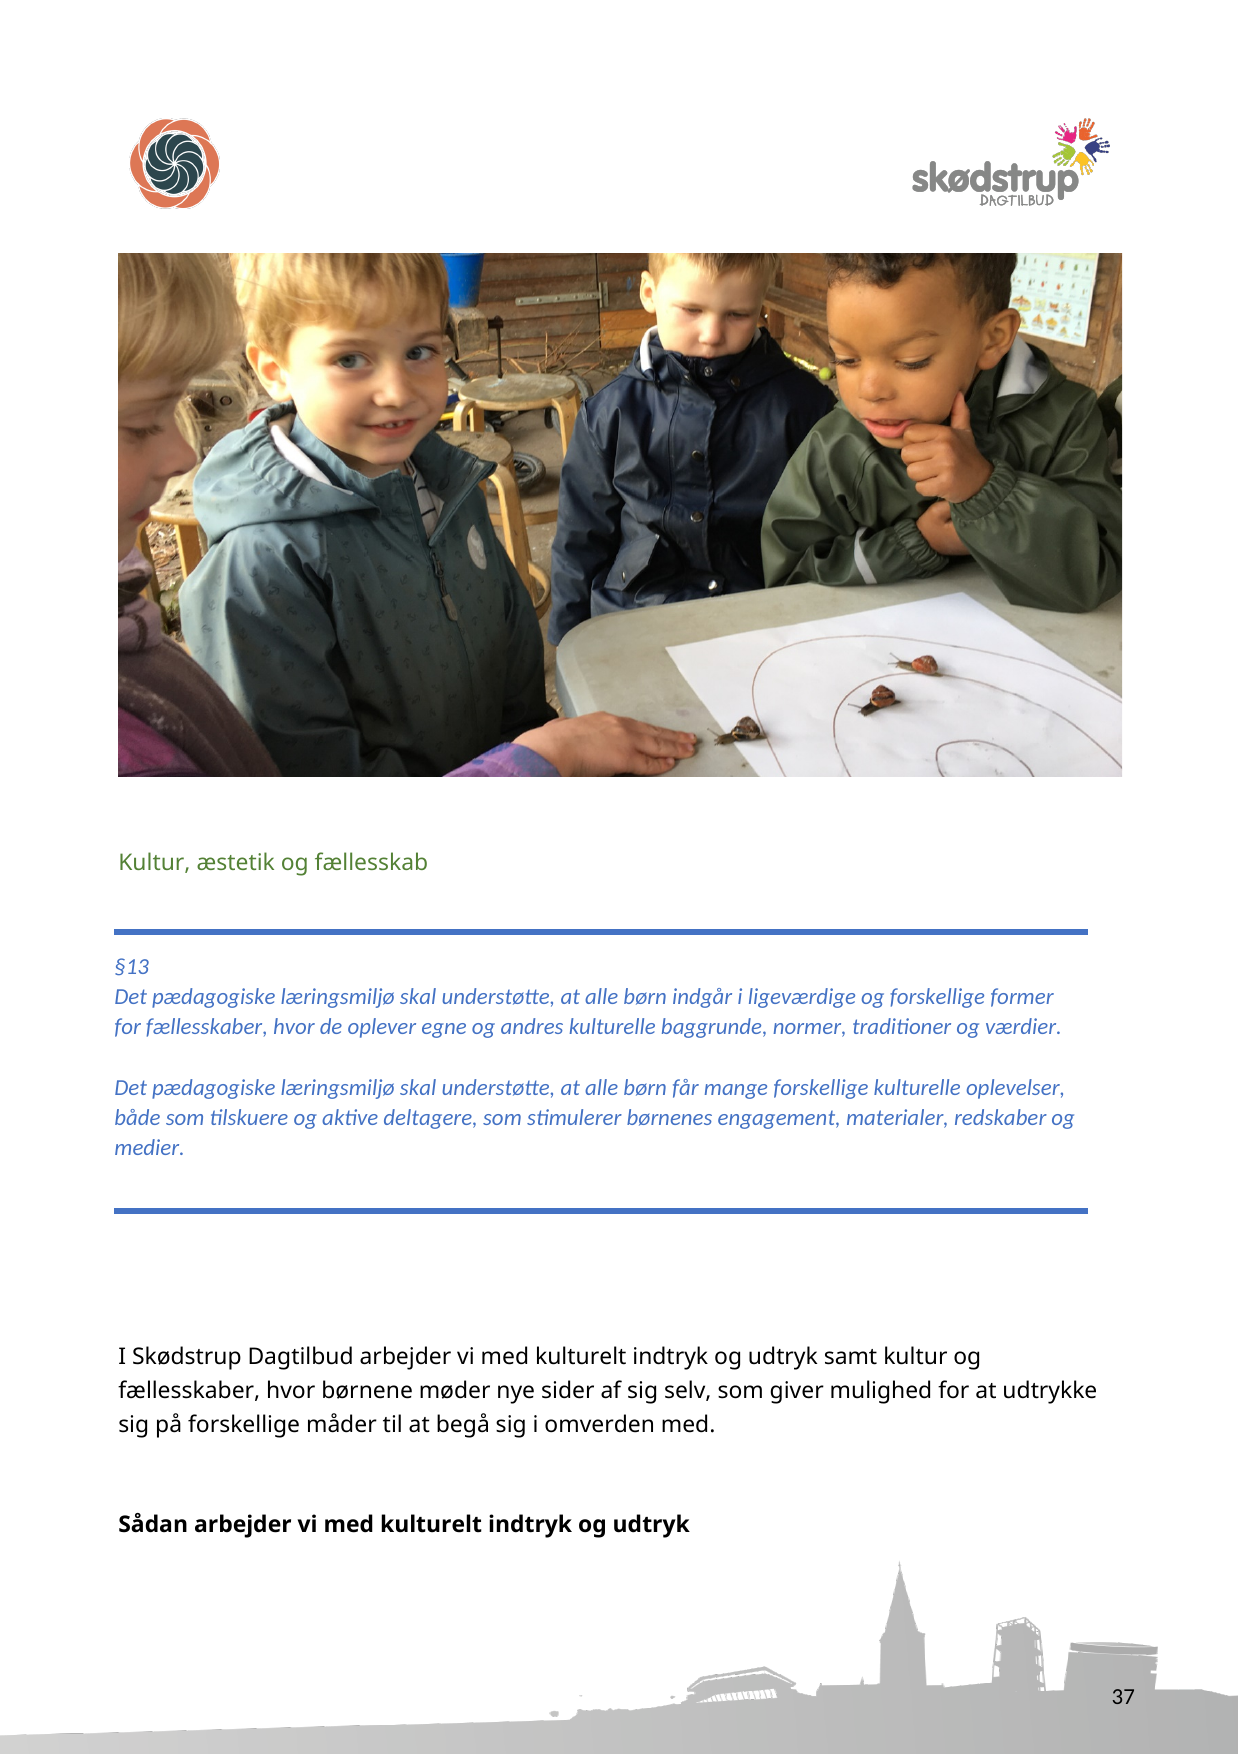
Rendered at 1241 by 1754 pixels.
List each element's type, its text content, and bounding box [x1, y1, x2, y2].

subtitle Kultur, æstetik og fællesskab [118, 845, 1122, 877]
picture [129, 118, 220, 209]
text I Skødstrup Dagtilbud arbejder vi med kulturelt indtryk og udtryk samt kultur og fællesskaber, hvor børnene møder nye sider af sig selv, som giver mulighed for at udtrykke sig på forskellige måder til at begå sig i omverden med. [118, 1340, 1122, 1439]
picture [0, 1559, 1238, 1754]
picture [912, 118, 1110, 206]
picture [118, 253, 1123, 777]
text Sådan arbejder vi med kulturelt indtryk og udtryk [118, 1508, 1122, 1539]
